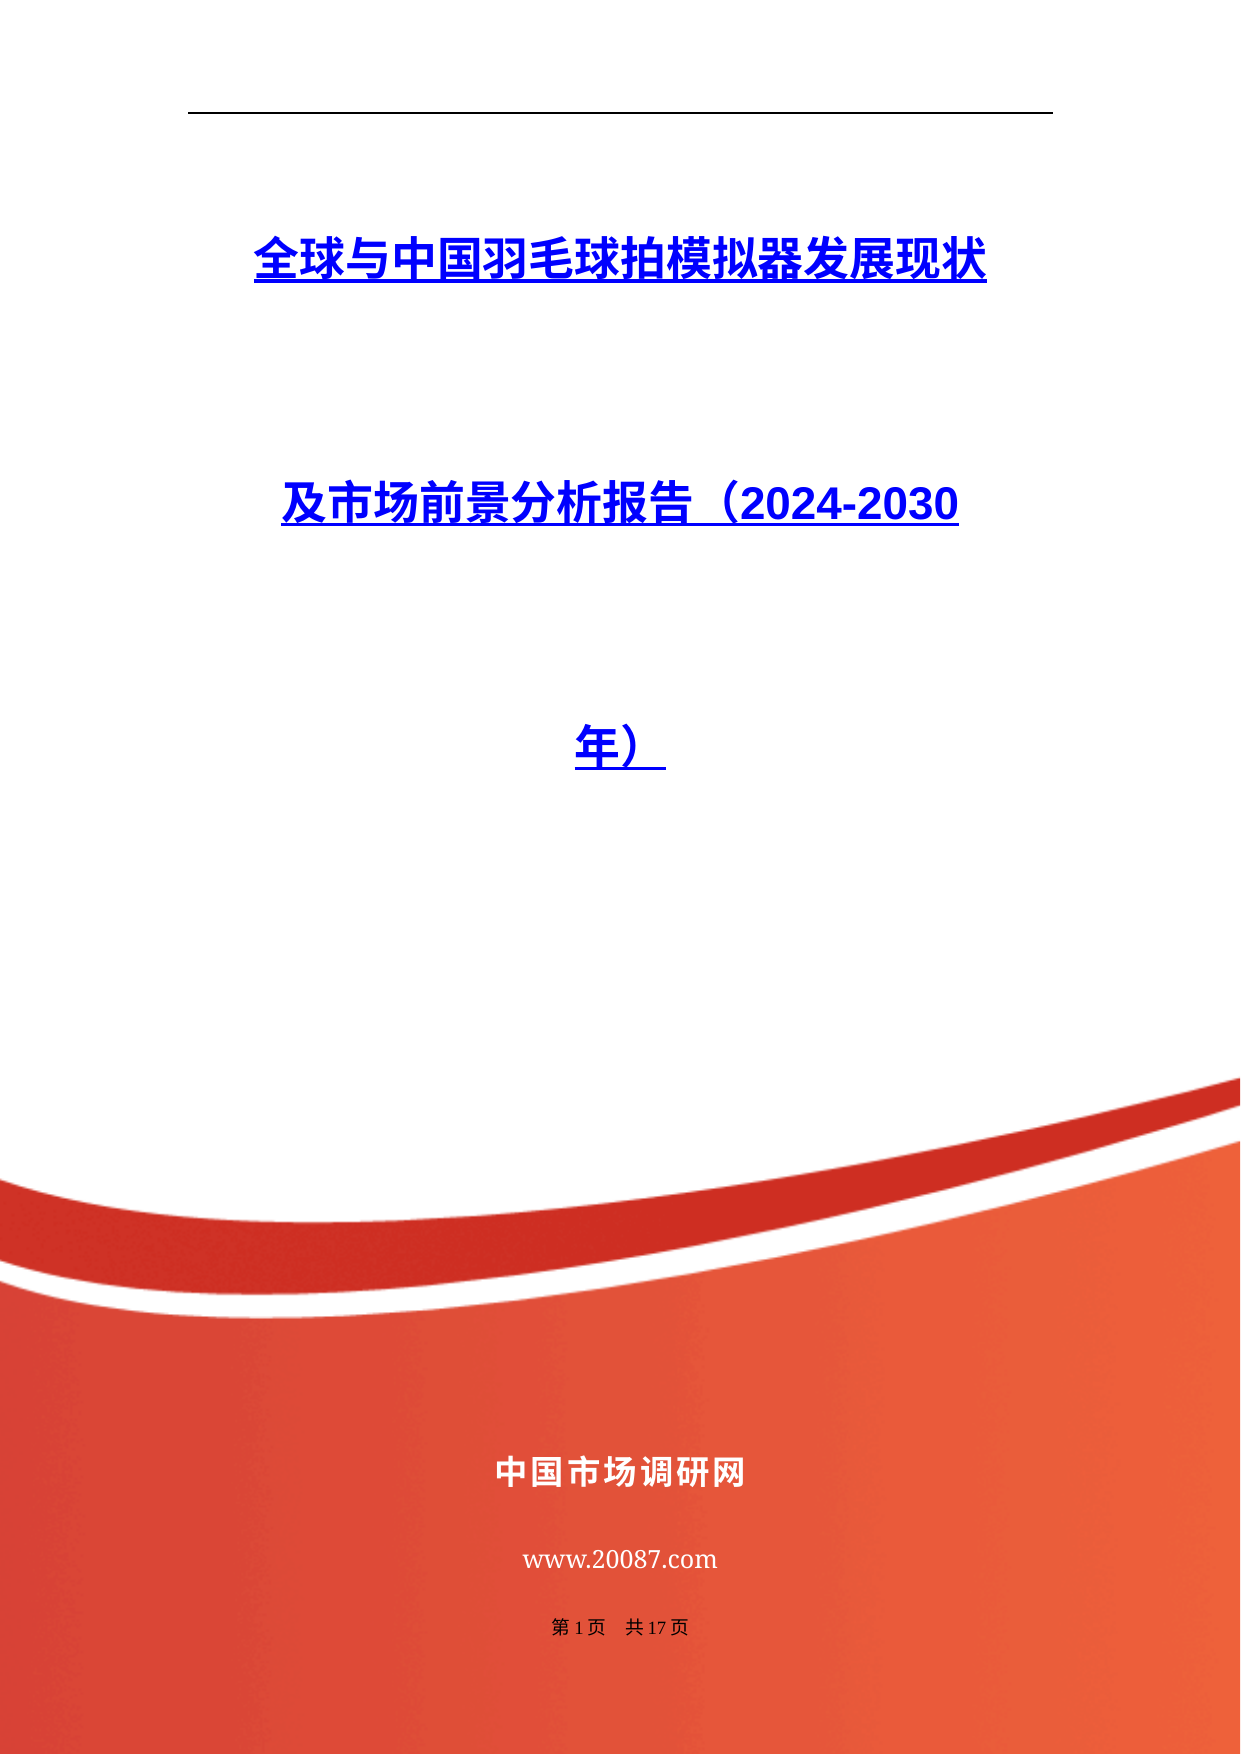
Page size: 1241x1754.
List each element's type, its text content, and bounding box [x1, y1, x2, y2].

picture [0, 1006, 1241, 1754]
table_header 全球与中国羽毛球拍模拟器发展现状及市场前景分析报告（2024-2030年） [188, 207, 1053, 871]
subtitle 中国市场调研网 [187, 1437, 1053, 1502]
text www.20087.com [187, 1526, 1053, 1591]
